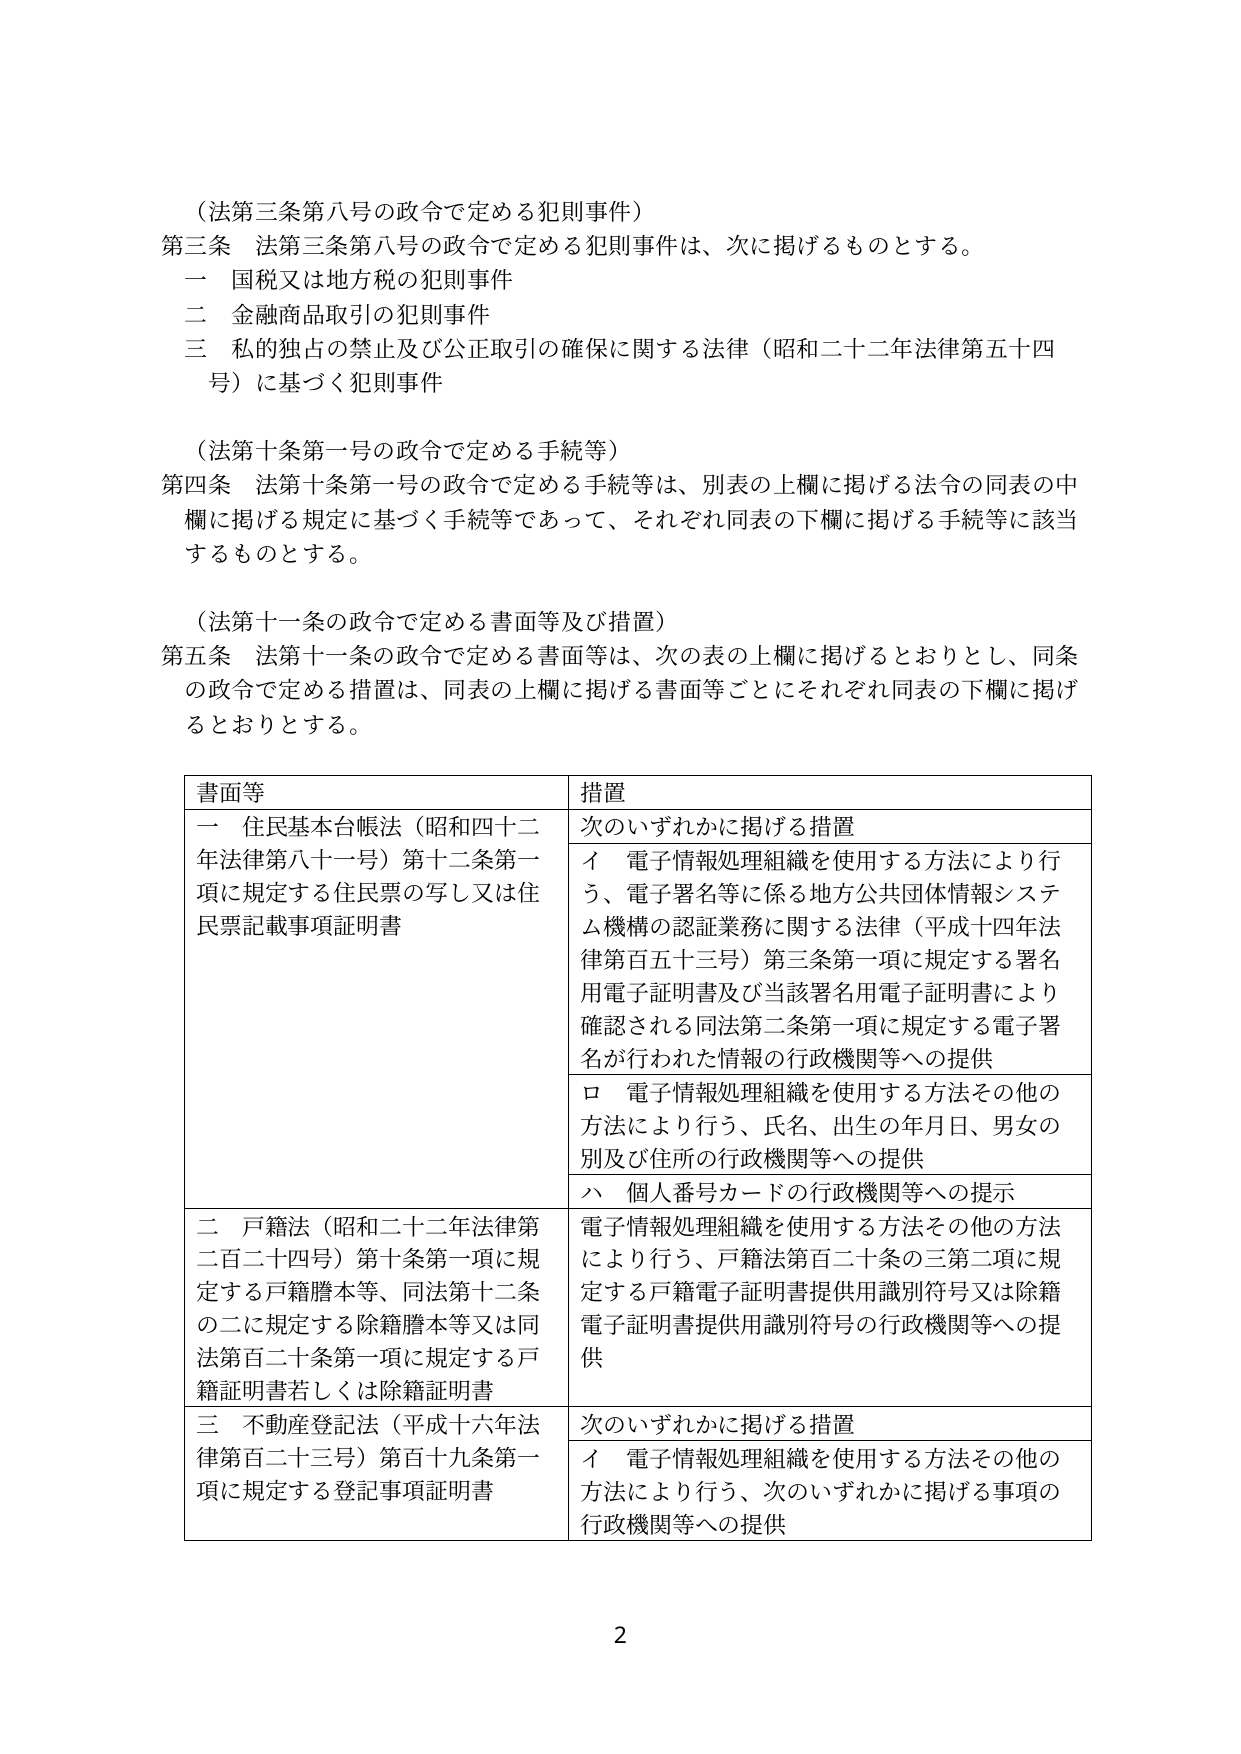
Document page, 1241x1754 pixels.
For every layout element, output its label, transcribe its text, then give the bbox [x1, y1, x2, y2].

text 第三条 法第三条第八号の政令で定める犯則事件は、次に掲げるものとする。 [161, 228, 1079, 262]
table_cell 三 不動産登記法（平成十六年法律第百二十三号）第百十九条第一項に規定する登記事項証明書 [185, 1407, 568, 1540]
table_cell ハ 個人番号カードの行政機関等への提示 [569, 1175, 1091, 1208]
table_cell 二 戸籍法（昭和二十二年法律第二百二十四号）第十条第一項に規定する戸籍謄本等、同法第十二条の二に規定する除籍謄本等又は同法第百二十条第一項に規定する戸籍証明書若しくは除籍証明書 [185, 1209, 568, 1406]
text （法第十一条の政令で定める書面等及び措置） [184, 604, 1079, 638]
text 第四条 法第十条第一号の政令で定める手続等は、別表の上欄に掲げる法令の同表の中欄に掲げる規定に基づく手続等であって、それぞれ同表の下欄に掲げる手続等に該当するものとする。 [161, 467, 1079, 569]
table_cell イ 電子情報処理組織を使用する方法により行う、電子署名等に係る地方公共団体情報システム機構の認証業務に関する法律（平成十四年法律第百五十三号）第三条第一項に規定する署名用電子証明書及び当該署名用電子証明書により確認される同法第二条第一項に規定する電子署名が行われた情報の行政機関等への提供 [569, 844, 1091, 1074]
text （法第三条第八号の政令で定める犯則事件） [184, 194, 1079, 228]
table_header 措置 [569, 776, 1091, 808]
table_cell 一 住民基本台帳法（昭和四十二年法律第八十一号）第十二条第一項に規定する住民票の写し又は住民票記載事項証明書 [185, 810, 568, 1208]
text 三 私的独占の禁止及び公正取引の確保に関する法律（昭和二十二年法律第五十四号）に基づく犯則事件 [184, 330, 1079, 399]
text 二 金融商品取引の犯則事件 [184, 296, 1079, 330]
text 一 国税又は地方税の犯則事件 [184, 262, 1079, 296]
table_cell ロ 電子情報処理組織を使用する方法その他の方法により行う、氏名、出生の年月日、男女の別及び住所の行政機関等への提供 [569, 1075, 1091, 1174]
table_cell イ 電子情報処理組織を使用する方法その他の方法により行う、次のいずれかに掲げる事項の行政機関等への提供 [569, 1441, 1091, 1540]
table_cell 次のいずれかに掲げる措置 [569, 1407, 1091, 1440]
table_cell 次のいずれかに掲げる措置 [569, 810, 1091, 842]
text 第五条 法第十一条の政令で定める書面等は、次の表の上欄に掲げるとおりとし、同条の政令で定める措置は、同表の上欄に掲げる書面等ごとにそれぞれ同表の下欄に掲げるとおりとする。 [161, 638, 1079, 740]
table_cell 電子情報処理組織を使用する方法その他の方法により行う、戸籍法第百二十条の三第二項に規定する戸籍電子証明書提供用識別符号又は除籍電子証明書提供用識別符号の行政機関等への提供 [569, 1209, 1091, 1406]
text （法第十条第一号の政令で定める手続等） [184, 433, 1079, 467]
table_header 書面等 [185, 776, 568, 808]
